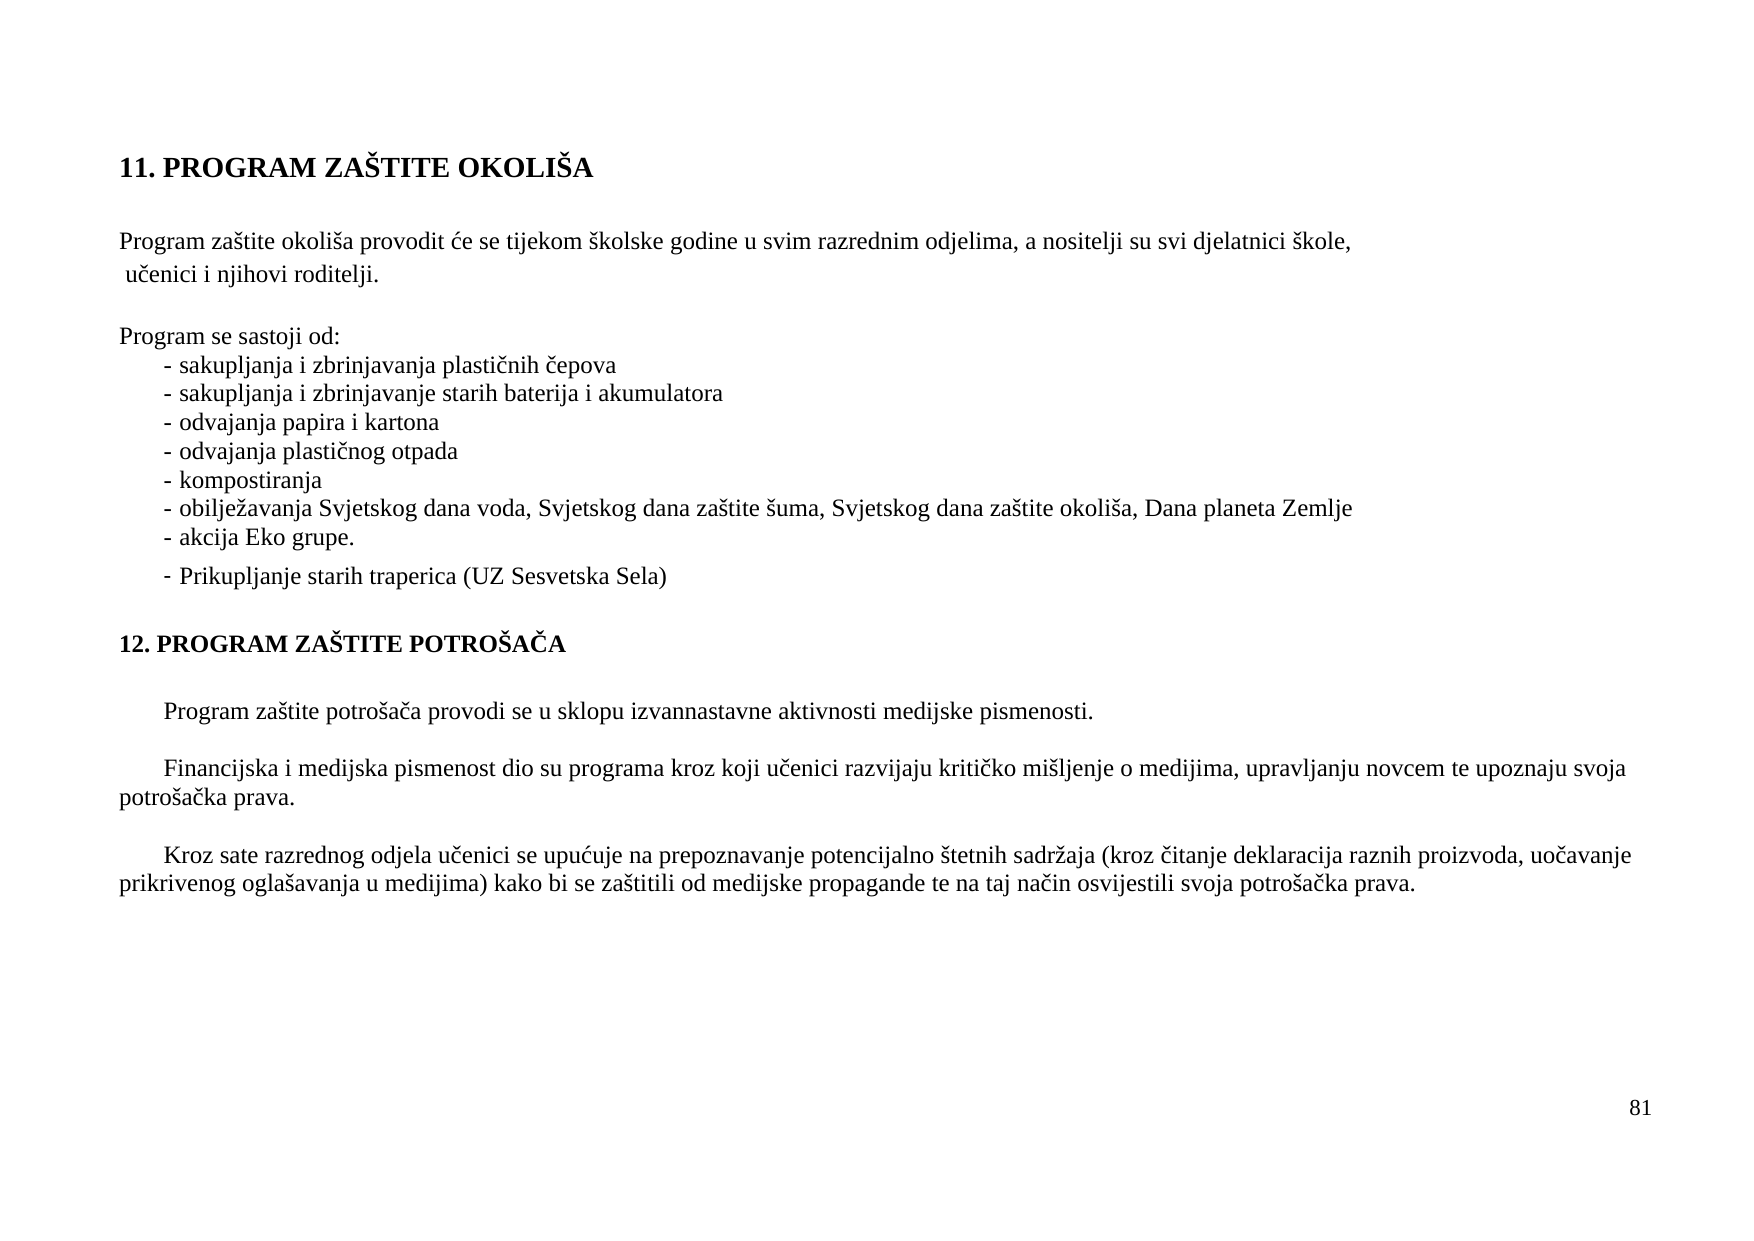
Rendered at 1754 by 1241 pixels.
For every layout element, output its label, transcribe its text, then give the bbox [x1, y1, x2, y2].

text Program zaštite okoliša provodit će se tijekom školske godine u svim razrednim odjelima, a nositelji su svi djelatnici škole, [119, 226, 1652, 255]
text Program zaštite potrošača provodi se u sklopu izvannastavne aktivnosti medijske pismenosti. [119, 696, 1652, 725]
text Program se sastoji od: [119, 321, 1652, 350]
subtitle 12. PROGRAM ZAŠTITE POTROŠAČA [119, 629, 1652, 658]
text - sakupljanja i zbrinjavanja plastičnih čepova [119, 350, 1652, 378]
text Kroz sate razrednog odjela učenici se upućuje na prepoznavanje potencijalno štetnih sadržaja (kroz čitanje deklaracija raznih proizvoda, uočavanje prikrivenog oglašavanja u medijima) kako bi se zaštitili od medijske propagande te na taj način osvijestili svoja potrošačka prava. [119, 840, 1652, 897]
text - odvajanja plastičnog otpada [119, 436, 1652, 465]
text - kompostiranja [119, 465, 1652, 493]
text - akcija Eko grupe. [119, 522, 1652, 551]
text učenici i njihovi roditelji. [119, 259, 1652, 288]
text - odvajanja papira i kartona [119, 407, 1652, 436]
list Prikupljanje starih traperica (UZ Sesvetska Sela) [119, 560, 1652, 591]
subtitle 11. PROGRAM ZAŠTITE OKOLIŠA [119, 150, 1652, 184]
text - sakupljanja i zbrinjavanje starih baterija i akumulatora [119, 378, 1652, 407]
text Financijska i medijska pismenost dio su programa kroz koji učenici razvijaju kritičko mišljenje o medijima, upravljanju novcem te upoznaju svoja potrošačka prava. [119, 753, 1652, 811]
text - obilježavanja Svjetskog dana voda, Svjetskog dana zaštite šuma, Svjetskog dana zaštite okoliša, Dana planeta Zemlje [119, 493, 1652, 522]
